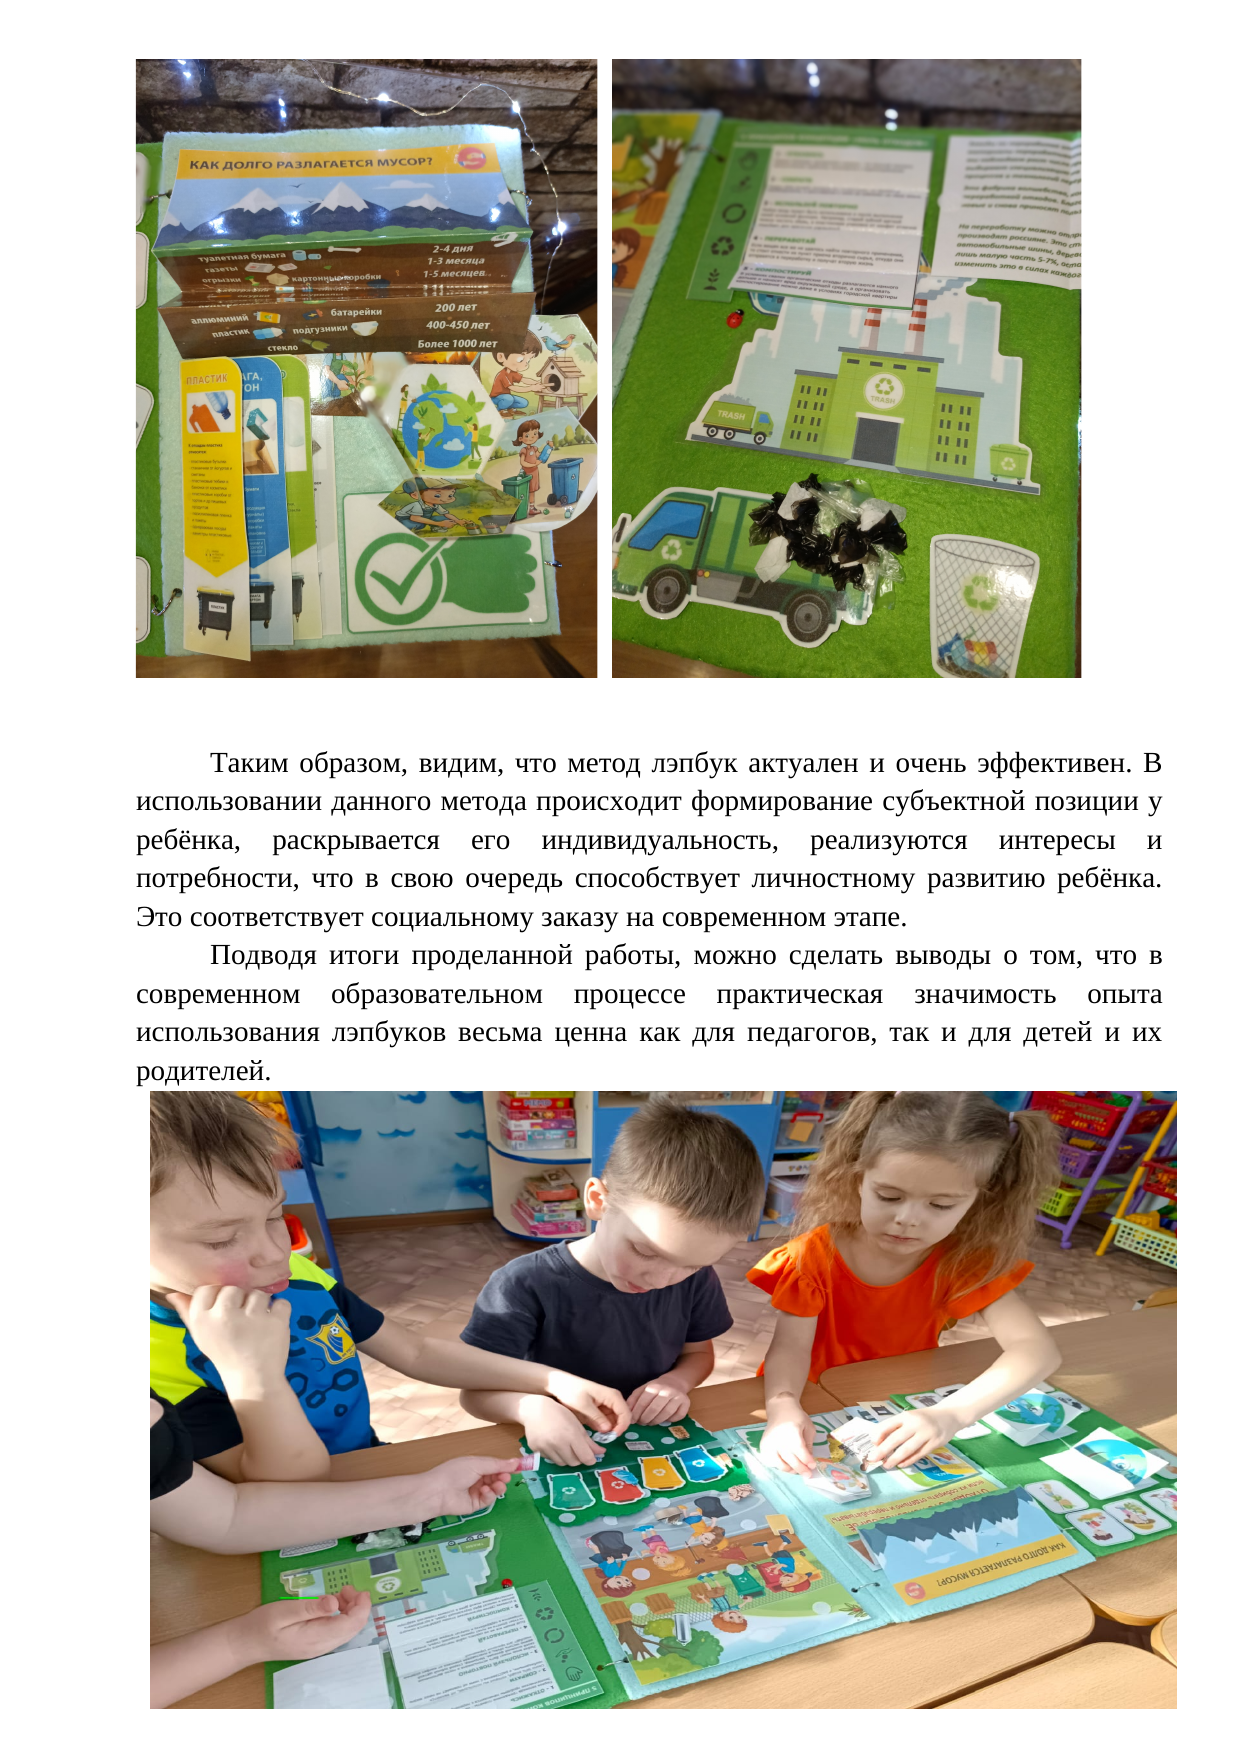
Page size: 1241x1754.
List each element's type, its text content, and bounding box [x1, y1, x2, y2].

text Подводя итоги проделанной работы, можно сделать выводы о том, что в современном образовательном процессе практическая значимость опыта использования лэпбуков весьма ценна как для педагогов, так и для детей и их родителей. [136, 937, 1163, 1087]
picture [1002, 1091, 1015, 1099]
picture [150, 1091, 1177, 1709]
text Таким образом, видим, что метод лэпбук актуален и очень эффективен. В использовании данного метода происходит формирование субъектной позиции у ребёнка, раскрывается его индивидуальность, реализуются интересы и потребности, что в свою очередь способствует личностному развитию ребёнка. Это соответствует социальному заказу на современном этапе. [136, 745, 1163, 932]
picture [135, 59, 598, 678]
picture [612, 59, 1082, 678]
